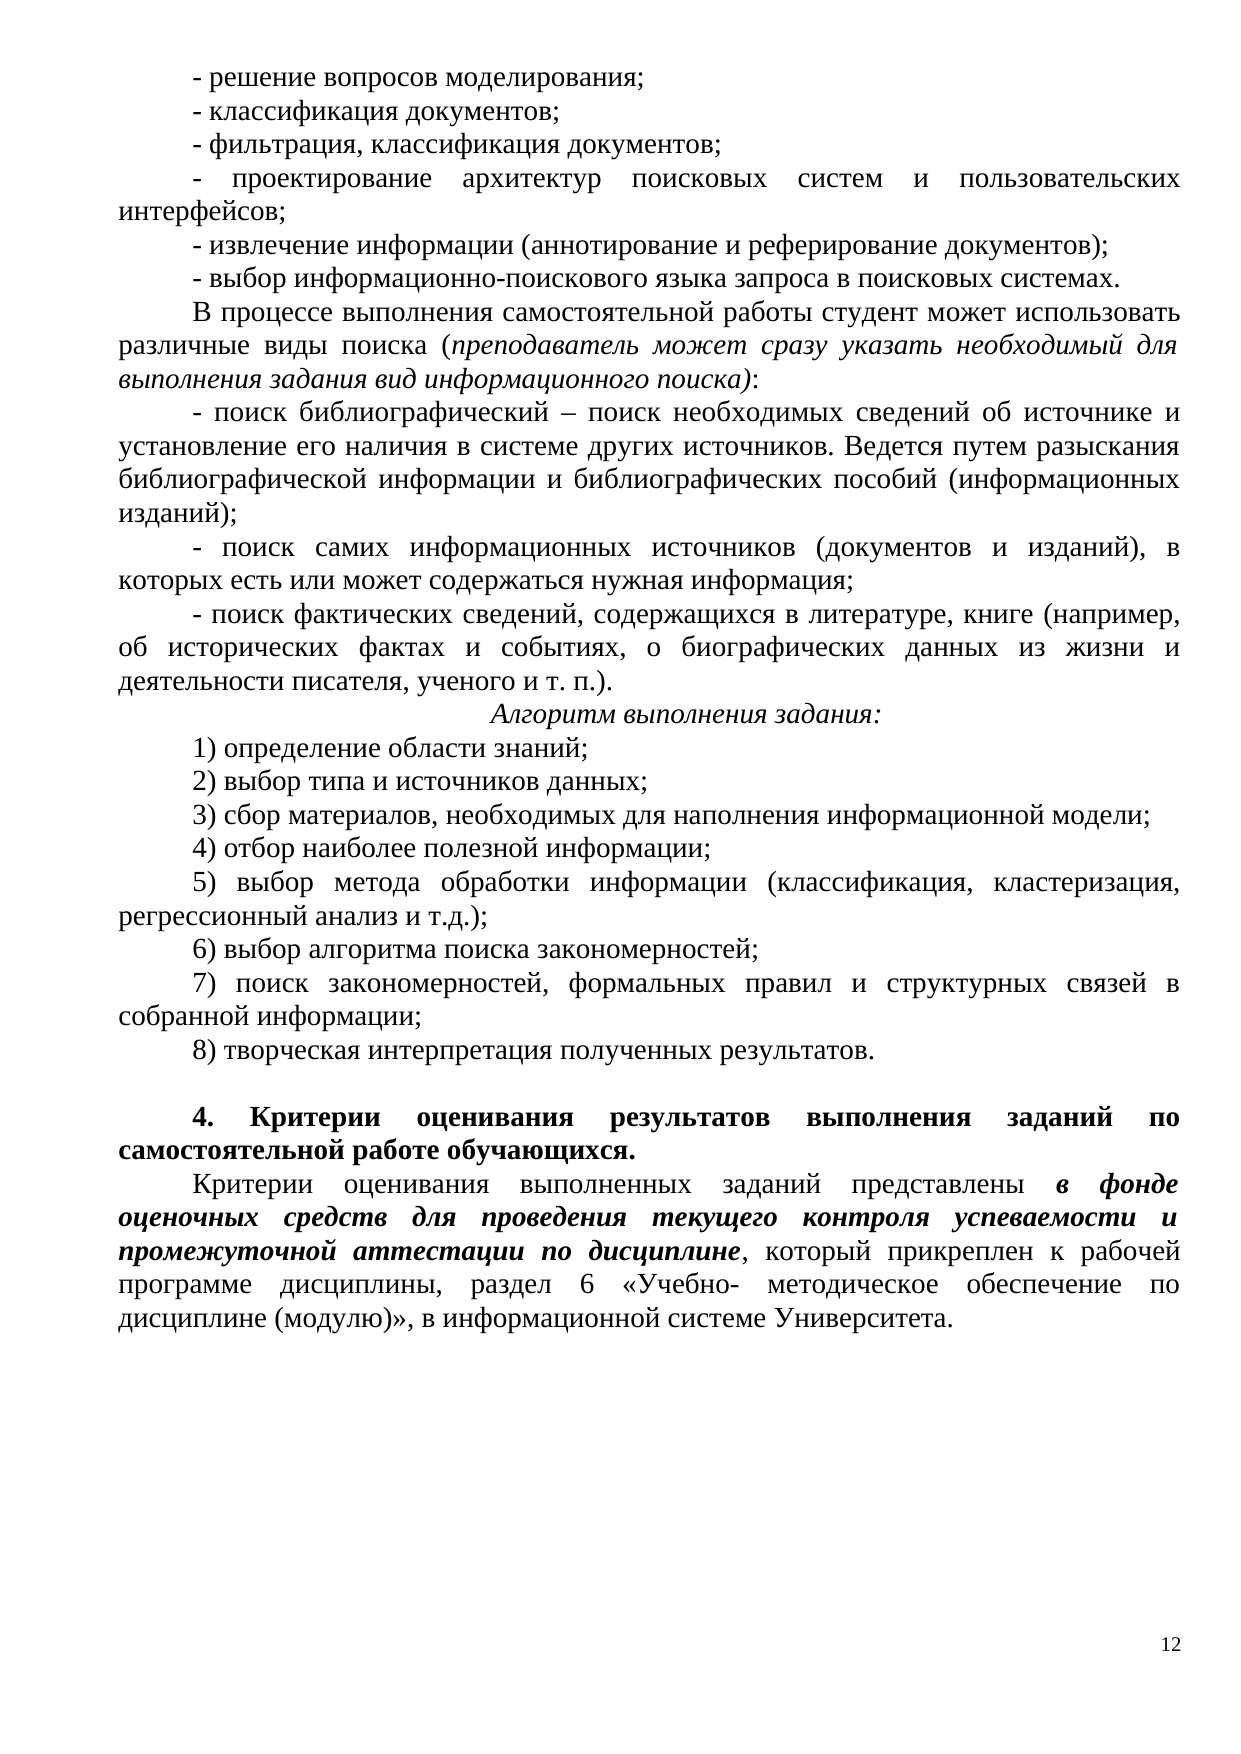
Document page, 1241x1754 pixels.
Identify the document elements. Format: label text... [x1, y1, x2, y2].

text 7) поиск закономерностей, формальных правил и структурных связей в собранной информации; [118, 965, 1181, 1032]
text 3) сбор материалов, необходимых для наполнения информационной модели; [118, 797, 1181, 831]
text Критерии оценивания выполненных заданий представлены в фонде оценочных средств для проведения текущего контроля успеваемости и промежуточной аттестации по дисциплине, который прикреплен к рабочей программе дисциплины, раздел 6 «Учебно- методическое обеспечение по дисциплине (модулю)», в информационной системе Университета. [118, 1166, 1181, 1334]
text - фильтрация, классификация документов; [118, 126, 1181, 160]
text 8) творческая интерпретация полученных результатов. [118, 1032, 1181, 1065]
text - решение вопросов моделирования; [118, 59, 1181, 93]
text 2) выбор типа и источников данных; [118, 763, 1181, 797]
text - поиск фактических сведений, содержащихся в литературе, книге (например, об исторических фактах и событиях, о биографических данных из жизни и деятельности писателя, ученого и т. п.). [118, 596, 1181, 696]
text 6) выбор алгоритма поиска закономерностей; [118, 931, 1181, 965]
text 5) выбор метода обработки информации (классификация, кластеризация, регрессионный анализ и т.д.); [118, 864, 1181, 931]
text 4. Критерии оценивания результатов выполнения заданий по самостоятельной работе обучающихся. [118, 1099, 1181, 1166]
text - классификация документов; [118, 93, 1181, 126]
text - извлечение информации (аннотирование и реферирование документов); [118, 227, 1181, 260]
text 4) отбор наиболее полезной информации; [118, 831, 1181, 864]
text - выбор информационно-поискового языка запроса в поисковых системах. [118, 260, 1181, 294]
text - поиск библиографический – поиск необходимых сведений об источнике и установление его наличия в системе других источников. Ведется путем разыскания библиографической информации и библиографических пособий (информационных изданий); [118, 394, 1181, 529]
text 1) определение области знаний; [118, 730, 1181, 763]
text - поиск самих информационных источников (документов и изданий), в которых есть или может содержаться нужная информация; [118, 529, 1181, 596]
text - проектирование архитектур поисковых систем и пользовательских интерфейсов; [118, 160, 1181, 227]
text В процессе выполнения самостоятельной работы студент может использовать различные виды поиска (преподаватель может сразу указать необходимый для выполнения задания вид информационного поиска): [118, 294, 1181, 394]
text Алгоритм выполнения задания: [118, 696, 1181, 730]
